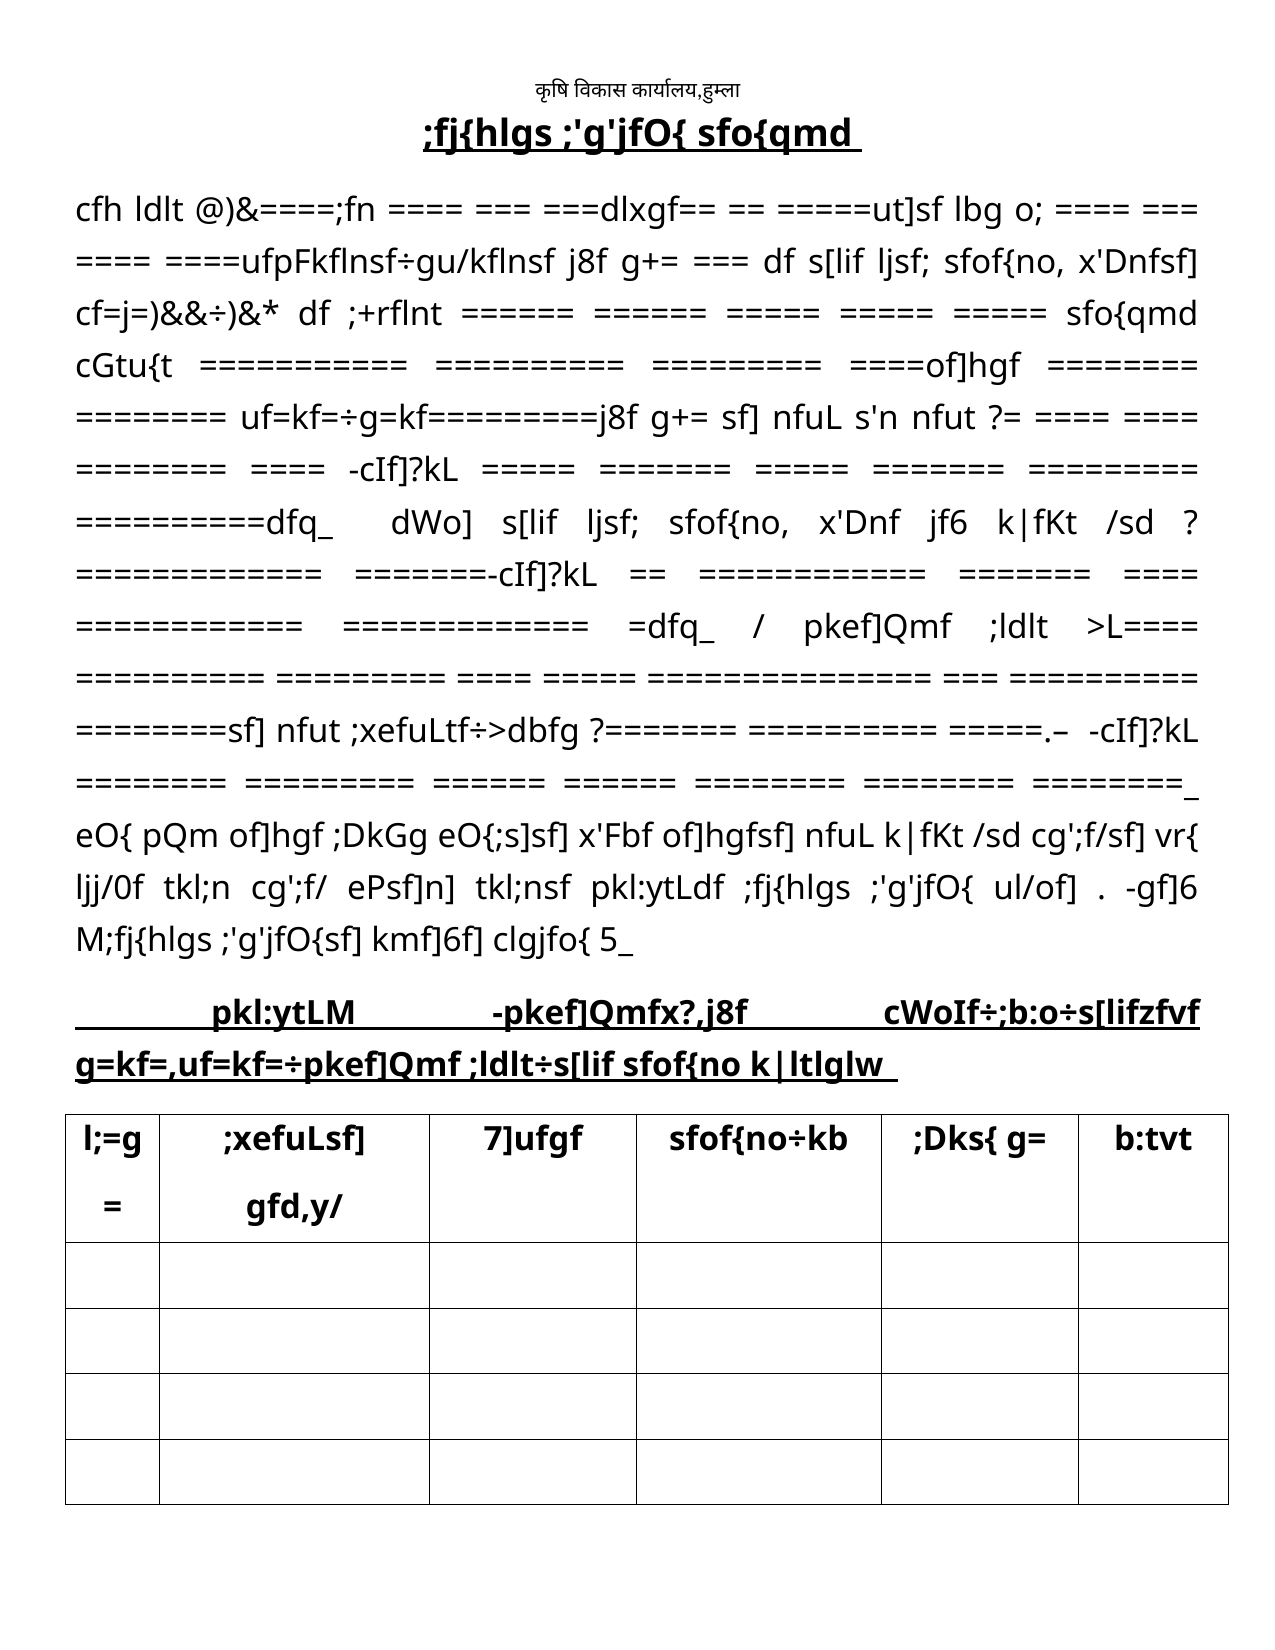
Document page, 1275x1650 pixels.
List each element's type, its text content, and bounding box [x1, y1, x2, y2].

text ;fj{hlgs ;'g'jfO{ sfo{qmd [75, 106, 1200, 157]
table_cell [1079, 1440, 1228, 1504]
table_header ;Dks{ g= [882, 1115, 1078, 1242]
table_cell [1079, 1374, 1228, 1439]
table_cell [882, 1243, 1078, 1307]
table_cell [66, 1440, 159, 1504]
table_cell [66, 1243, 159, 1307]
table_cell [160, 1243, 429, 1307]
table_cell [637, 1309, 881, 1373]
table_header b:tvt [1079, 1115, 1228, 1242]
table_cell [637, 1440, 881, 1504]
table_cell [637, 1374, 881, 1439]
text pkl:ytLM -pkef]Qmfx?,j8f cWoIf÷;b:o÷s[lifzfvf g=kf=,uf=kf=÷pkef]Qmf ;ldlt÷s[lif sfof{no k|ltlglw_ [75, 989, 1200, 1027]
table_cell [430, 1374, 636, 1439]
table_cell [66, 1374, 159, 1439]
table_header ;xefuLsf] gfd,y/ [160, 1115, 429, 1242]
table_cell [637, 1243, 881, 1307]
table_cell [160, 1440, 429, 1504]
table_cell [66, 1309, 159, 1373]
table_header sfof{no÷kb [637, 1115, 881, 1242]
table_cell [882, 1309, 1078, 1373]
table_cell [1079, 1309, 1228, 1373]
table_cell [430, 1243, 636, 1307]
table_cell [160, 1309, 429, 1373]
table_header 7]ufgf [430, 1115, 636, 1242]
text pkl:ytLM -pkef]Qmfx?,j8f cWoIf÷;b:o÷s[lifzfvf g=kf=,uf=kf=÷pkef]Qmf ;ldlt÷s[lif sfof{no k|ltlglw_ [75, 1030, 1200, 1087]
table_cell [882, 1374, 1078, 1439]
table_header l;=g= [66, 1115, 159, 1242]
table_cell [160, 1374, 429, 1439]
table_cell [430, 1440, 636, 1504]
table_cell [882, 1440, 1078, 1504]
table_cell [430, 1309, 636, 1373]
table_cell [1079, 1243, 1228, 1307]
text cfh ldlt @)&====;fn ==== === ===dlxgf== == =====ut]sf lbg o; ==== === ==== ====ufpFkflnsf÷gu/kflnsf j8f g+= === df s[lif ljsf; sfof{no, x'Dnfsf] cf=j=)&&÷)&* df ;+rflnt ====== ====== ===== ===== ===== sfo{qmd cGtu{t =========== ========== ========= ====of]hgf ======== ======== uf=kf=÷g=kf=========j8f g+= sf] nfuL s'n nfut ?= ==== ==== ======== ==== -cIf]?kL ===== ======= ===== ======= ========= ==========dfq_ dWo] s[lif ljsf; sfof{no, x'Dnf jf6 k|fKt /sd ?============= =======-cIf]?kL == ============ ======= ==== ============ ============= =dfq_ / pkef]Qmf ;ldlt >L==== ========== ========= ==== ===== =============== === ========== ========sf] nfut ;xefuLtf÷>dbfg ?======= ========== =====.– -cIf]?kL ======== ========= ====== ====== ======== ======== ========_ eO{ pQm of]hgf ;DkGg eO{;s]sf] x'Fbf of]hgfsf] nfuL k|fKt /sd cg';f/sf] vr{ ljj/0f tkl;n cg';f/ ePsf]n] tkl;nsf pkl:ytLdf ;fj{hlgs ;'g'jfO{ ul/of] . -gf]6 M;fj{hlgs ;'g'jfO{sf] kmf]6f] clgjfo{ 5_ [75, 185, 1200, 961]
